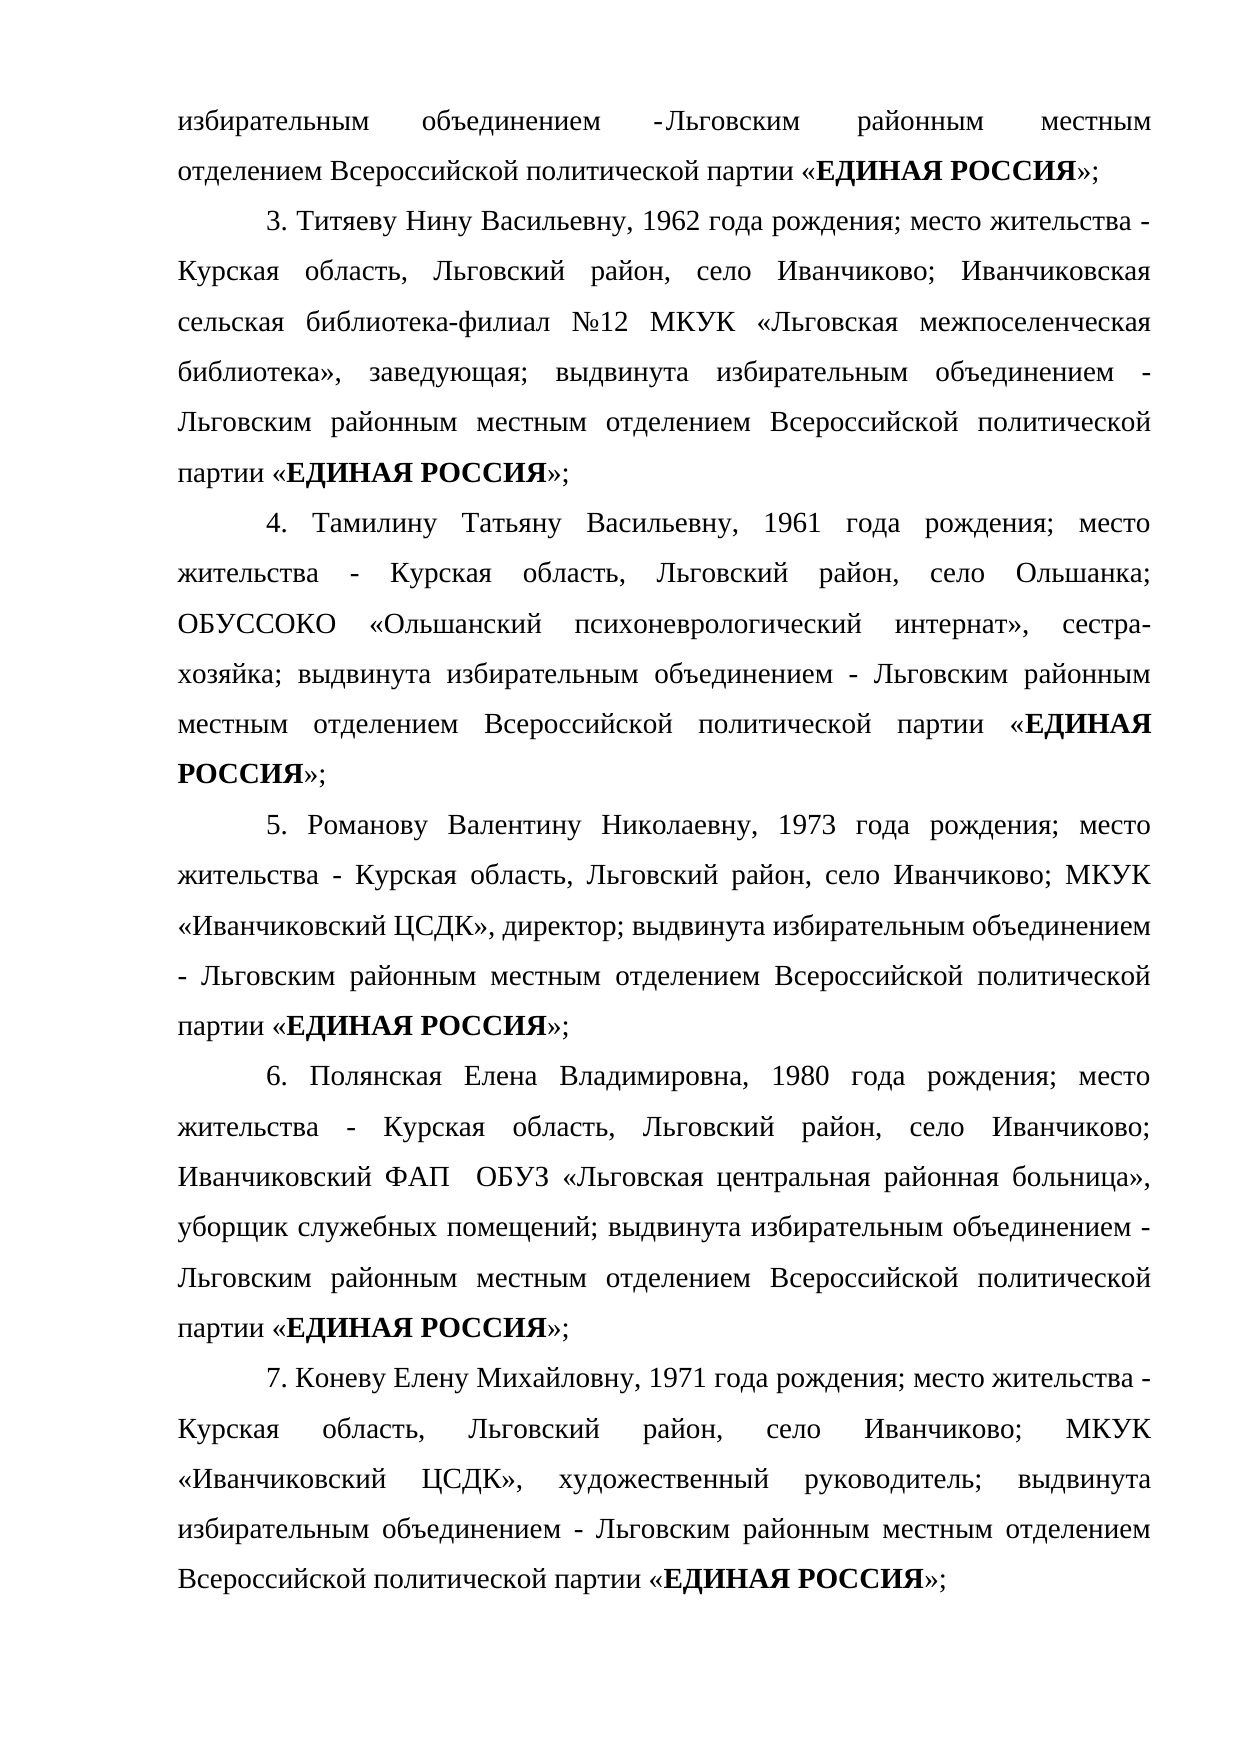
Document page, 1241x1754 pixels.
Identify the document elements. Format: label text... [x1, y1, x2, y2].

text 6. Полянская Елена Владимировна, 1980 года рождения; место жительства - Курская область, Льговский район, село Иванчиково; Иванчиковский ФАП ОБУЗ «Льговская центральная районная больница», уборщик служебных помещений; выдвинута избирательным объединением - Льговским районным местным отделением Всероссийской политической партии «ЕДИНАЯ РОССИЯ»; [177, 1058, 1152, 1344]
text 5. Романову Валентину Николаевну, 1973 года рождения; место жительства - Курская область, Льговский район, село Иванчиково; МКУК «Иванчиковский ЦСДК», директор; выдвинута избирательным объединением - Льговским районным местным отделением Всероссийской политической партии «ЕДИНАЯ РОССИЯ»; [177, 807, 1152, 1042]
text 7. Коневу Елену Михайловну, 1971 года рождения; место жительства - Курская область, Льговский район, село Иванчиково; МКУК «Иванчиковский ЦСДК», художественный руководитель; выдвинута избирательным объединением - Льговским районным местным отделением Всероссийской политической партии «ЕДИНАЯ РОССИЯ»; [177, 1360, 1152, 1595]
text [177, 103, 1152, 186]
text 3. Титяеву Нину Васильевну, 1962 года рождения; место жительства - Курская область, Льговский район, село Иванчиково; Иванчиковская сельская библиотека-филиал №12 МКУК «Льговская межпоселенческая библиотека», заведующая; выдвинута избирательным объединением - Льговским районным местным отделением Всероссийской политической партии «ЕДИНАЯ РОССИЯ»; [177, 203, 1152, 488]
text 4. Тамилину Татьяну Васильевну, 1961 года рождения; место жительства - Курская область, Льговский район, село Ольшанка; ОБУССОКО «Ольшанский психоневрологический интернат», сестра-хозяйка; выдвинута избирательным объединением - Льговским районным местным отделением Всероссийской политической партии «ЕДИНАЯ РОССИЯ»; [177, 505, 1152, 790]
